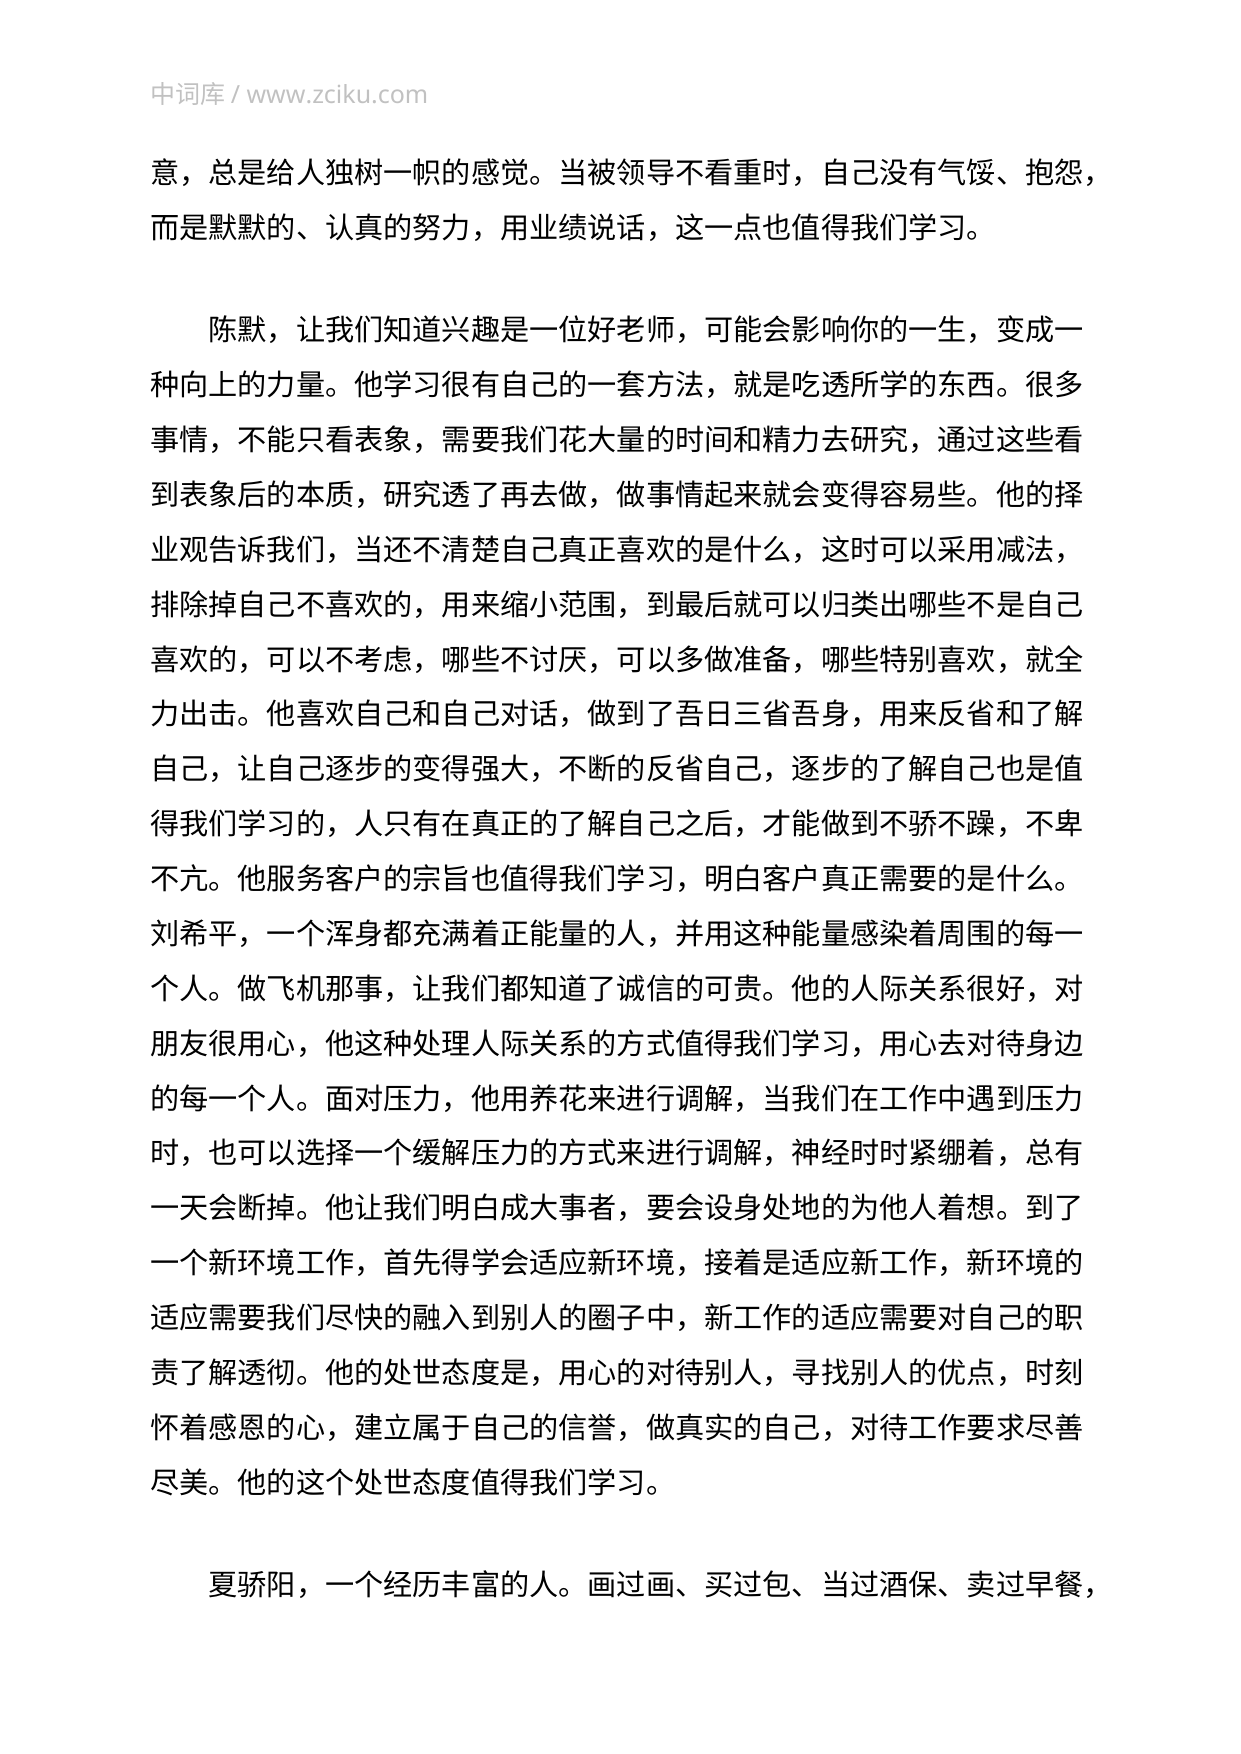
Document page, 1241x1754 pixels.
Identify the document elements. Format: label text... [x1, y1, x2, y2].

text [150, 1561, 1090, 1603]
text 陈默，让我们知道兴趣是一位好老师，可能会影响你的一生，变成一种向上的力量。他学习很有自己的一套方法，就是吃透所学的东西。很多事情，不能只看表象，需要我们花大量的时间和精力去研究，通过这些看到表象后的本质，研究透了再去做，做事情起来就会变得容易些。他的择业观告诉我们，当还不清楚自己真正喜欢的是什么，这时可以采用减法，排除掉自己不喜欢的，用来缩小范围，到最后就可以归类出哪些不是自己喜欢的，可以不考虑，哪些不讨厌，可以多做准备，哪些特别喜欢，就全力出击。他喜欢自己和自己对话，做到了吾日三省吾身，用来反省和了解自己，让自己逐步的变得强大，不断的反省自己，逐步的了解自己也是值得我们学习的，人只有在真正的了解自己之后，才能做到不骄不躁，不卑不亢。他服务客户的宗旨也值得我们学习，明白客户真正需要的是什么。刘希平，一个浑身都充满着正能量的人，并用这种能量感染着周围的每一个人。做飞机那事，让我们都知道了诚信的可贵。他的人际关系很好，对朋友很用心，他这种处理人际关系的方式值得我们学习，用心去对待身边的每一个人。面对压力，他用养花来进行调解，当我们在工作中遇到压力时，也可以选择一个缓解压力的方式来进行调解，神经时时紧绷着，总有一天会断掉。他让我们明白成大事者，要会设身处地的为他人着想。到了一个新环境工作，首先得学会适应新环境，接着是适应新工作，新环境的适应需要我们尽快的融入到别人的圈子中，新工作的适应需要对自己的职责了解透彻。他的处世态度是，用心的对待别人，寻找别人的优点，时刻怀着感恩的心，建立属于自己的信誉，做真实的自己，对待工作要求尽善尽美。他的这个处世态度值得我们学习。 [150, 307, 1090, 1502]
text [150, 150, 1090, 247]
